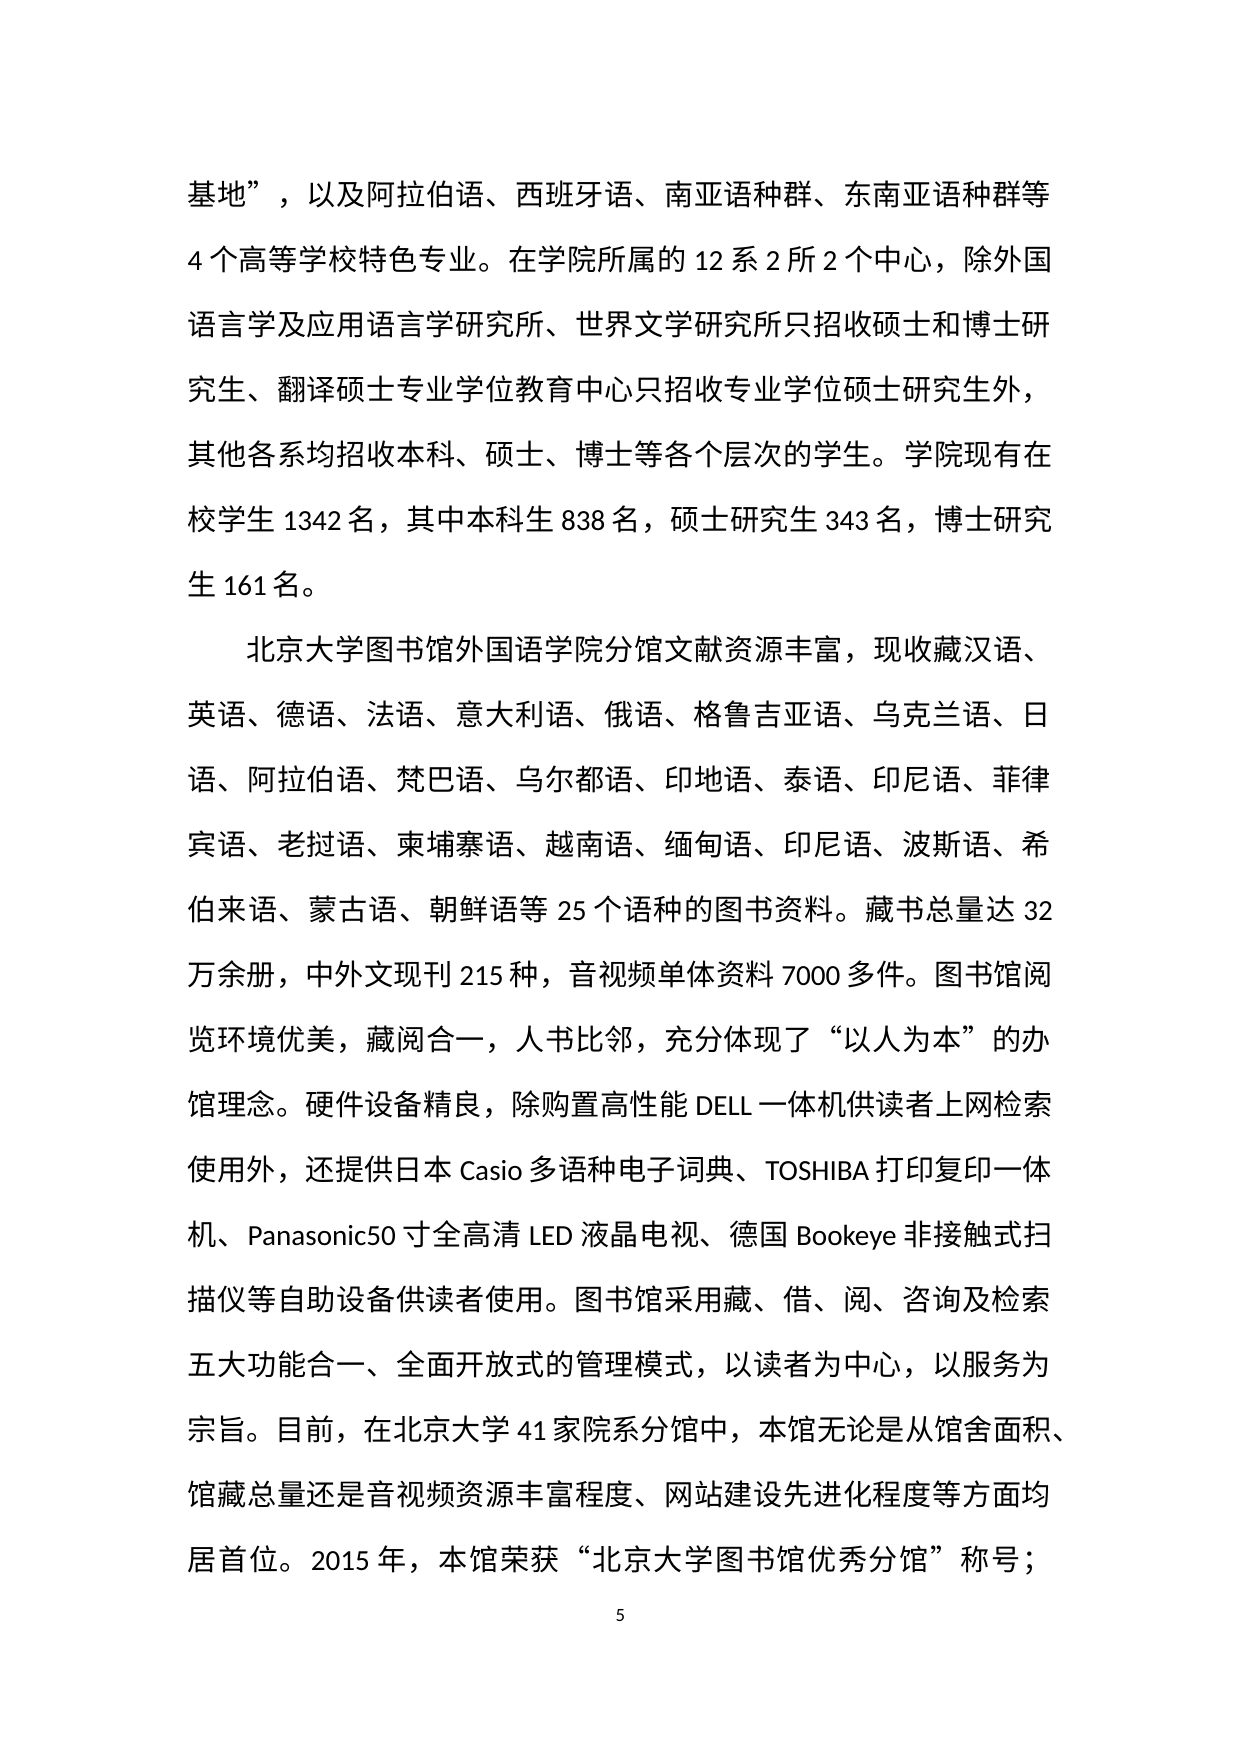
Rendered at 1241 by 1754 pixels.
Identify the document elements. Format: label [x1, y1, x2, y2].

text [187, 615, 1053, 1590]
text [187, 160, 1053, 615]
